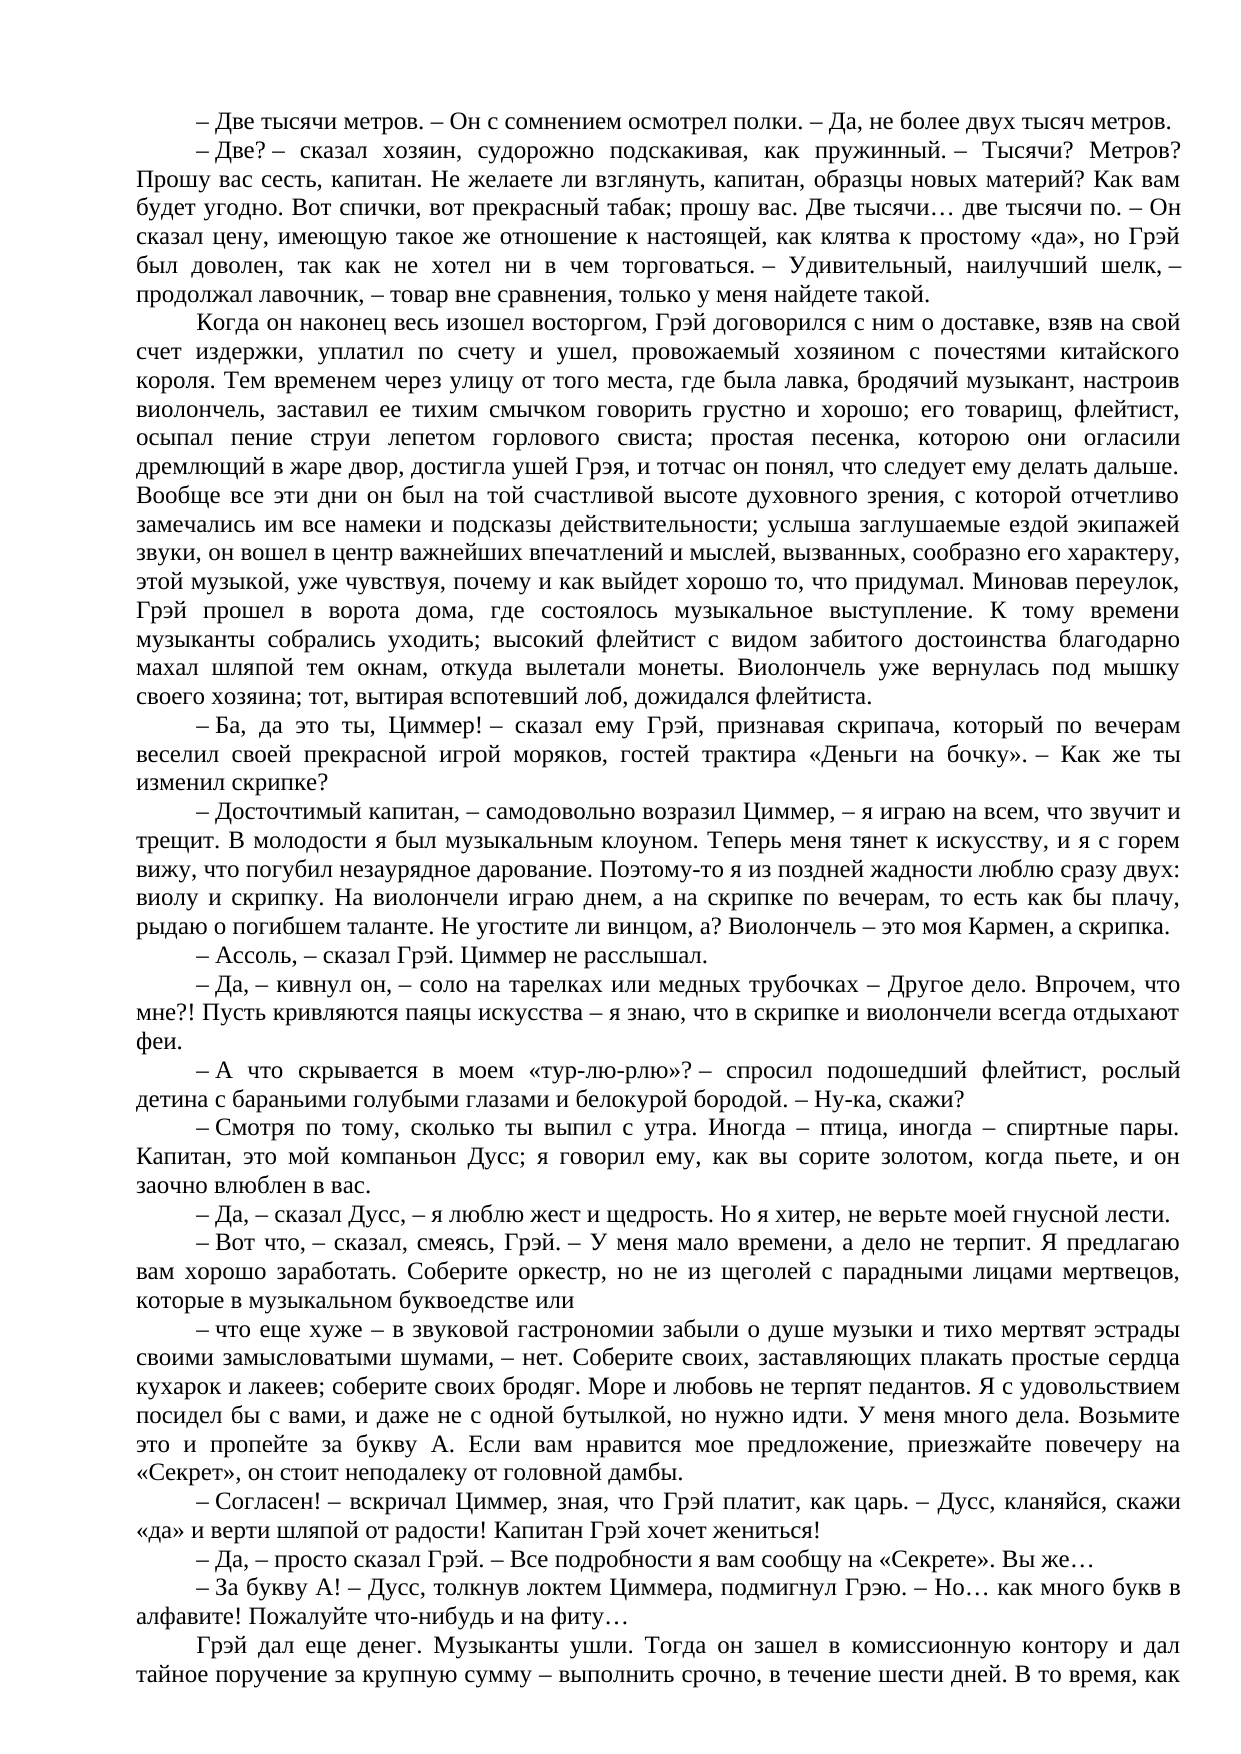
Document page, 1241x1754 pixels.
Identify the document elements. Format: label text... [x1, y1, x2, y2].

text – Да, – кивнул он, – соло на тарелках или медных трубочках – Другое дело. Впрочем, что мне?! Пусть кривляются паяцы искусства – я знаю, что в скрипке и виолончели всегда отдыхают феи. [136, 969, 1181, 1055]
text – Смотря по тому, сколько ты выпил с утра. Иногда – птица, иногда – спиртные пары. Капитан, это мой компаньон Дусс; я говорил ему, как вы сорите золотом, когда пьете, и он заочно влюблен в вас. [136, 1112, 1181, 1199]
text – Ба, да это ты, Циммер! – сказал ему Грэй, признавая скрипача, который по вечерам веселил своей прекрасной игрой моряков, гостей трактира «Деньги на бочку». – Как же ты изменил скрипке? [136, 710, 1181, 796]
text – что еще хуже – в звуковой гастрономии забыли о душе музыки и тихо мертвят эстрады своими замысловатыми шумами, – нет. Соберите своих, заставляющих плакать простые сердца кухарок и лакеев; соберите своих бродяг. Море и любовь не терпят педантов. Я с удовольствием посидел бы с вами, и даже не с одной бутылкой, но нужно идти. У меня много дела. Возьмите это и пропейте за букву А. Если вам нравится мое предложение, приезжайте повечеру на «Секрет», он стоит неподалеку от головной дамбы. [136, 1314, 1181, 1486]
text – За букву А! – Дусс, толкнув локтем Циммера, подмигнул Грэю. – Но… как много букв в алфавите! Пожалуйте что-нибудь и на фиту… [136, 1572, 1181, 1630]
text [136, 1630, 1181, 1687]
text – Да, – просто сказал Грэй. – Все подробности я вам сообщу на «Секрете». Вы же… [136, 1544, 1181, 1572]
text – Да, – сказал Дусс, – я люблю жест и щедрость. Но я хитер, не верьте моей гнусной лести. [136, 1199, 1181, 1227]
text – Досточтимый капитан, – самодовольно возразил Циммер, – я играю на всем, что звучит и трещит. В молодости я был музыкальным клоуном. Теперь меня тянет к искусству, и я с горем вижу, что погубил незаурядное дарование. Поэтому-то я из поздней жадности люблю сразу двух: виолу и скрипку. На виолончели играю днем, а на скрипке по вечерам, то есть как бы плачу, рыдаю о погибшем таланте. Не угостите ли винцом, а? Виолончель – это моя Кармен, а скрипка. [136, 796, 1181, 940]
text – Ассоль, – сказал Грэй. Циммер не расслышал. [136, 940, 1181, 969]
text – А что скрывается в моем «тур-лю-рлю»? – спросил подошедший флейтист, рослый детина с бараньими голубыми глазами и белокурой бородой. – Ну-ка, скажи? [136, 1055, 1181, 1112]
text – Согласен! – вскричал Циммер, зная, что Грэй платит, как царь. – Дусс, кланяйся, скажи «да» и верти шляпой от радости! Капитан Грэй хочет жениться! [136, 1486, 1181, 1544]
text – Две? – сказал хозяин, судорожно подскакивая, как пружинный. – Тысячи? Метров? Прошу вас сесть, капитан. Не желаете ли взглянуть, капитан, образцы новых материй? Как вам будет угодно. Вот спички, вот прекрасный табак; прошу вас. Две тысячи… две тысячи по. – Он сказал цену, имеющую такое же отношение к настоящей, как клятва к простому «да», но Грэй был доволен, так как не хотел ни в чем торговаться. – Удивительный, наилучший шелк, – продолжал лавочник, – товар вне сравнения, только у меня найдете такой. [136, 135, 1181, 307]
text Когда он наконец весь изошел восторгом, Грэй договорился с ним о доставке, взяв на свой счет издержки, уплатил по счету и ушел, провожаемый хозяином с почестями китайского короля. Тем временем через улицу от того места, где была лавка, бродячий музыкант, настроив виолончель, заставил ее тихим смычком говорить грустно и хорошо; его товарищ, флейтист, осыпал пение струи лепетом горлового свиста; простая песенка, которою они огласили дремлющий в жаре двор, достигла ушей Грэя, и тотчас он понял, что следует ему делать дальше. Вообще все эти дни он был на той счастливой высоте духовного зрения, с которой отчетливо замечались им все намеки и подсказы действительности; услыша заглушаемые ездой экипажей звуки, он вошел в центр важнейших впечатлений и мыслей, вызванных, сообразно его характеру, этой музыкой, уже чувствуя, почему и как выйдет хорошо то, что придумал. Миновав переулок, Грэй прошел в ворота дома, где состоялось музыкальное выступление. К тому времени музыканты собрались уходить; высокий флейтист с видом забитого достоинства благодарно махал шляпой тем окнам, откуда вылетали монеты. Виолончель уже вернулась под мышку своего хозяина; тот, вытирая вспотевший лоб, дожидался флейтиста. [136, 307, 1181, 710]
text – Вот что, – сказал, смеясь, Грэй. – У меня мало времени, а дело не терпит. Я предлагаю вам хорошо заработать. Соберите оркестр, но не из щеголей с парадными лицами мертвецов, которые в музыкальном буквоедстве или [136, 1227, 1181, 1314]
text – Две тысячи метров. – Он с сомнением осмотрел полки. – Да, не более двух тысяч метров. [136, 106, 1181, 135]
